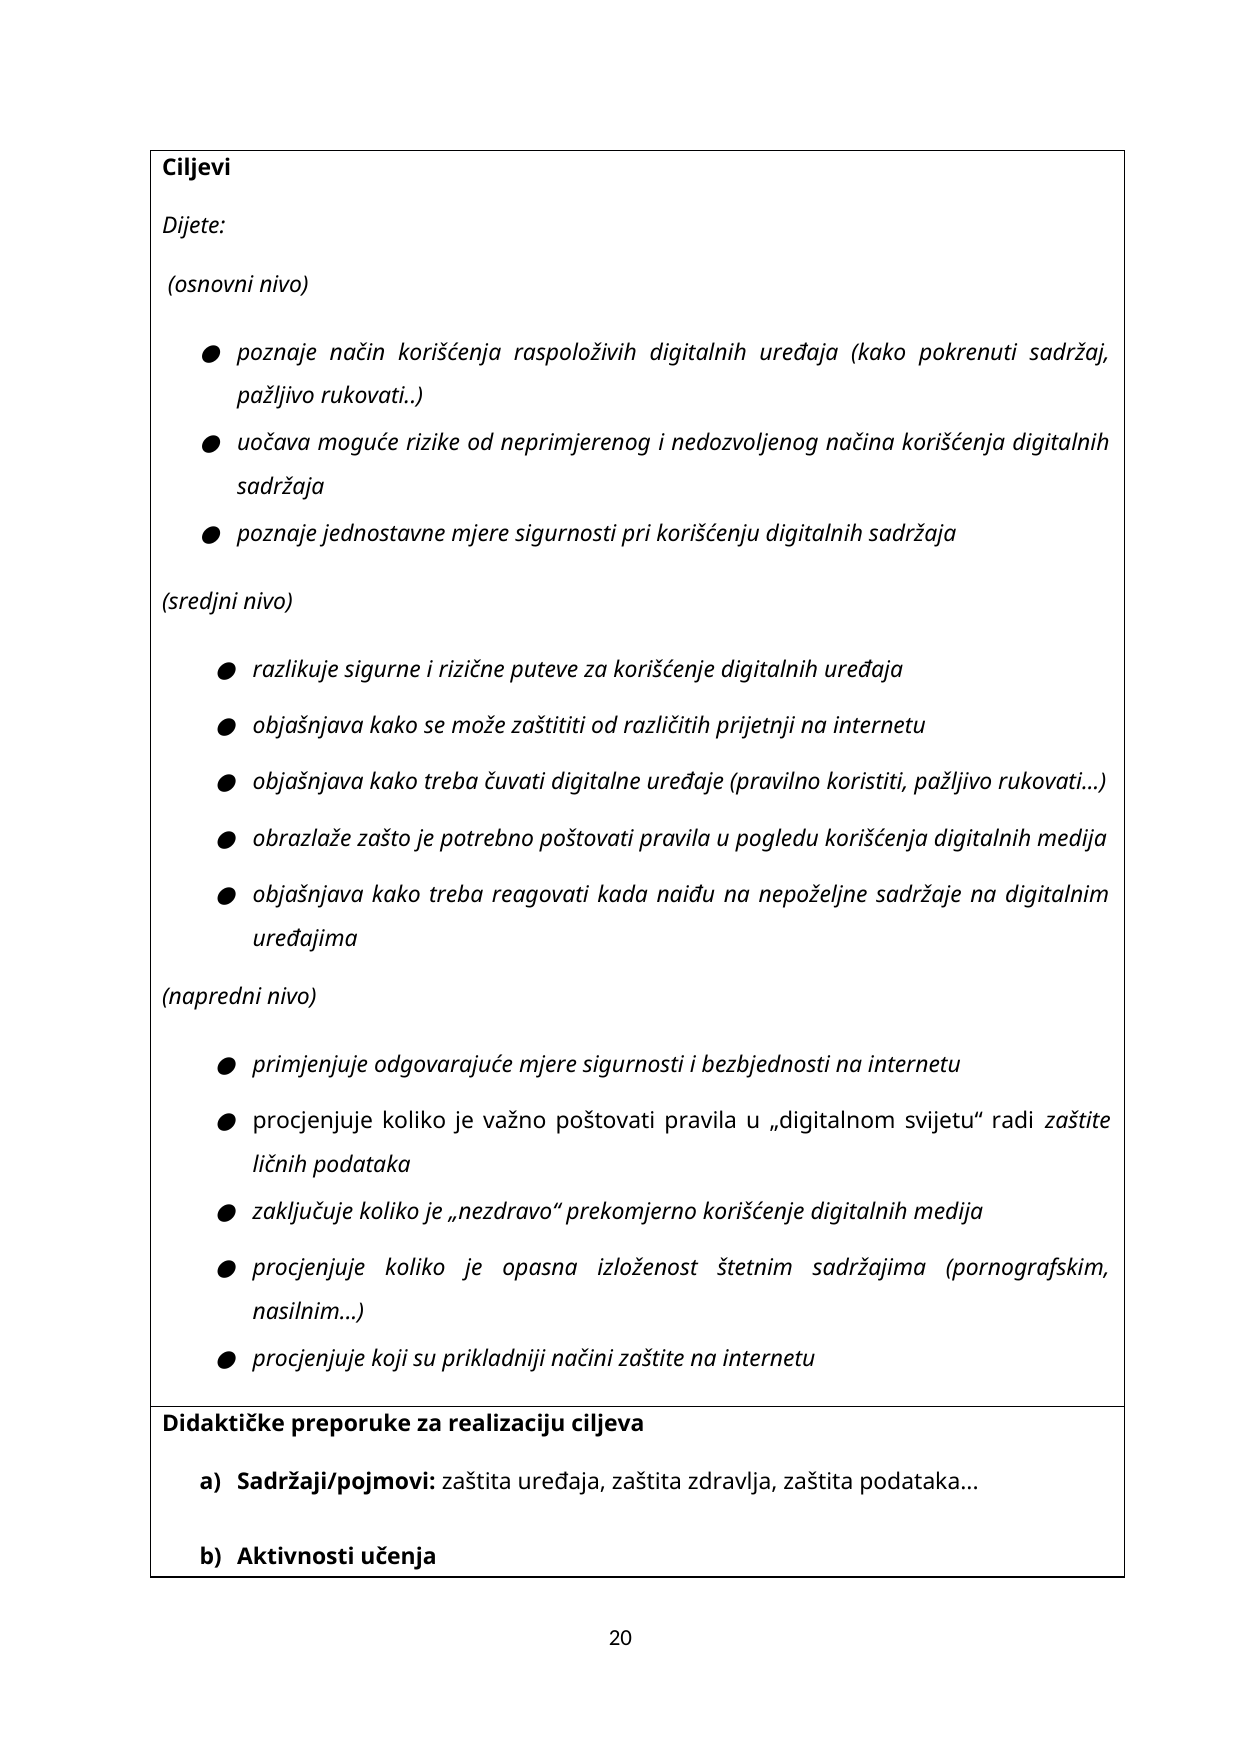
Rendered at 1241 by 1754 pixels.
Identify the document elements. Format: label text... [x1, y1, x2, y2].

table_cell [151, 1407, 1124, 1576]
table_cell Ciljevi Dijete: (osnovni nivo) poznaje način korišćenja raspoloživih digitalnih uređaja (kako pokrenuti sadržaj, pažljivo rukovati..) uočava moguće rizike od neprimjerenog i nedozvoljenog načina korišćenja digitalnih sadržaja poznaje jednostavne mjere sigurnosti pri korišćenju digitalnih sadržaja (sredjni nivo) razlikuje sigurne i rizične puteve za korišćenje digitalnih uređaja objašnjava kako se može zaštititi od različitih prijetnji na internetu objašnjava kako treba čuvati digitalne uređaje (pravilno koristiti, pažljivo rukovati...) obrazlaže zašto je potrebno poštovati pravila u pogledu korišćenja digitalnih medija objašnjava kako treba reagovati kada naiđu na nepoželjne sadržaje na digitalnim uređajima (napredni nivo) primjenjuje odgovarajuće mjere sigurnosti i bezbjednosti na internetu procjenjuje koliko je važno poštovati pravila u „digitalnom svijetu“ radi zaštite ličnih podataka zaključuje koliko je „nezdravo“ prekomjerno korišćenje digitalnih medija procjenjuje koliko je opasna izloženost štetnim sadržajima (pornografskim, nasilnim...) procjenjuje koji su prikladniji načini zaštite na internetu [151, 151, 1124, 1406]
